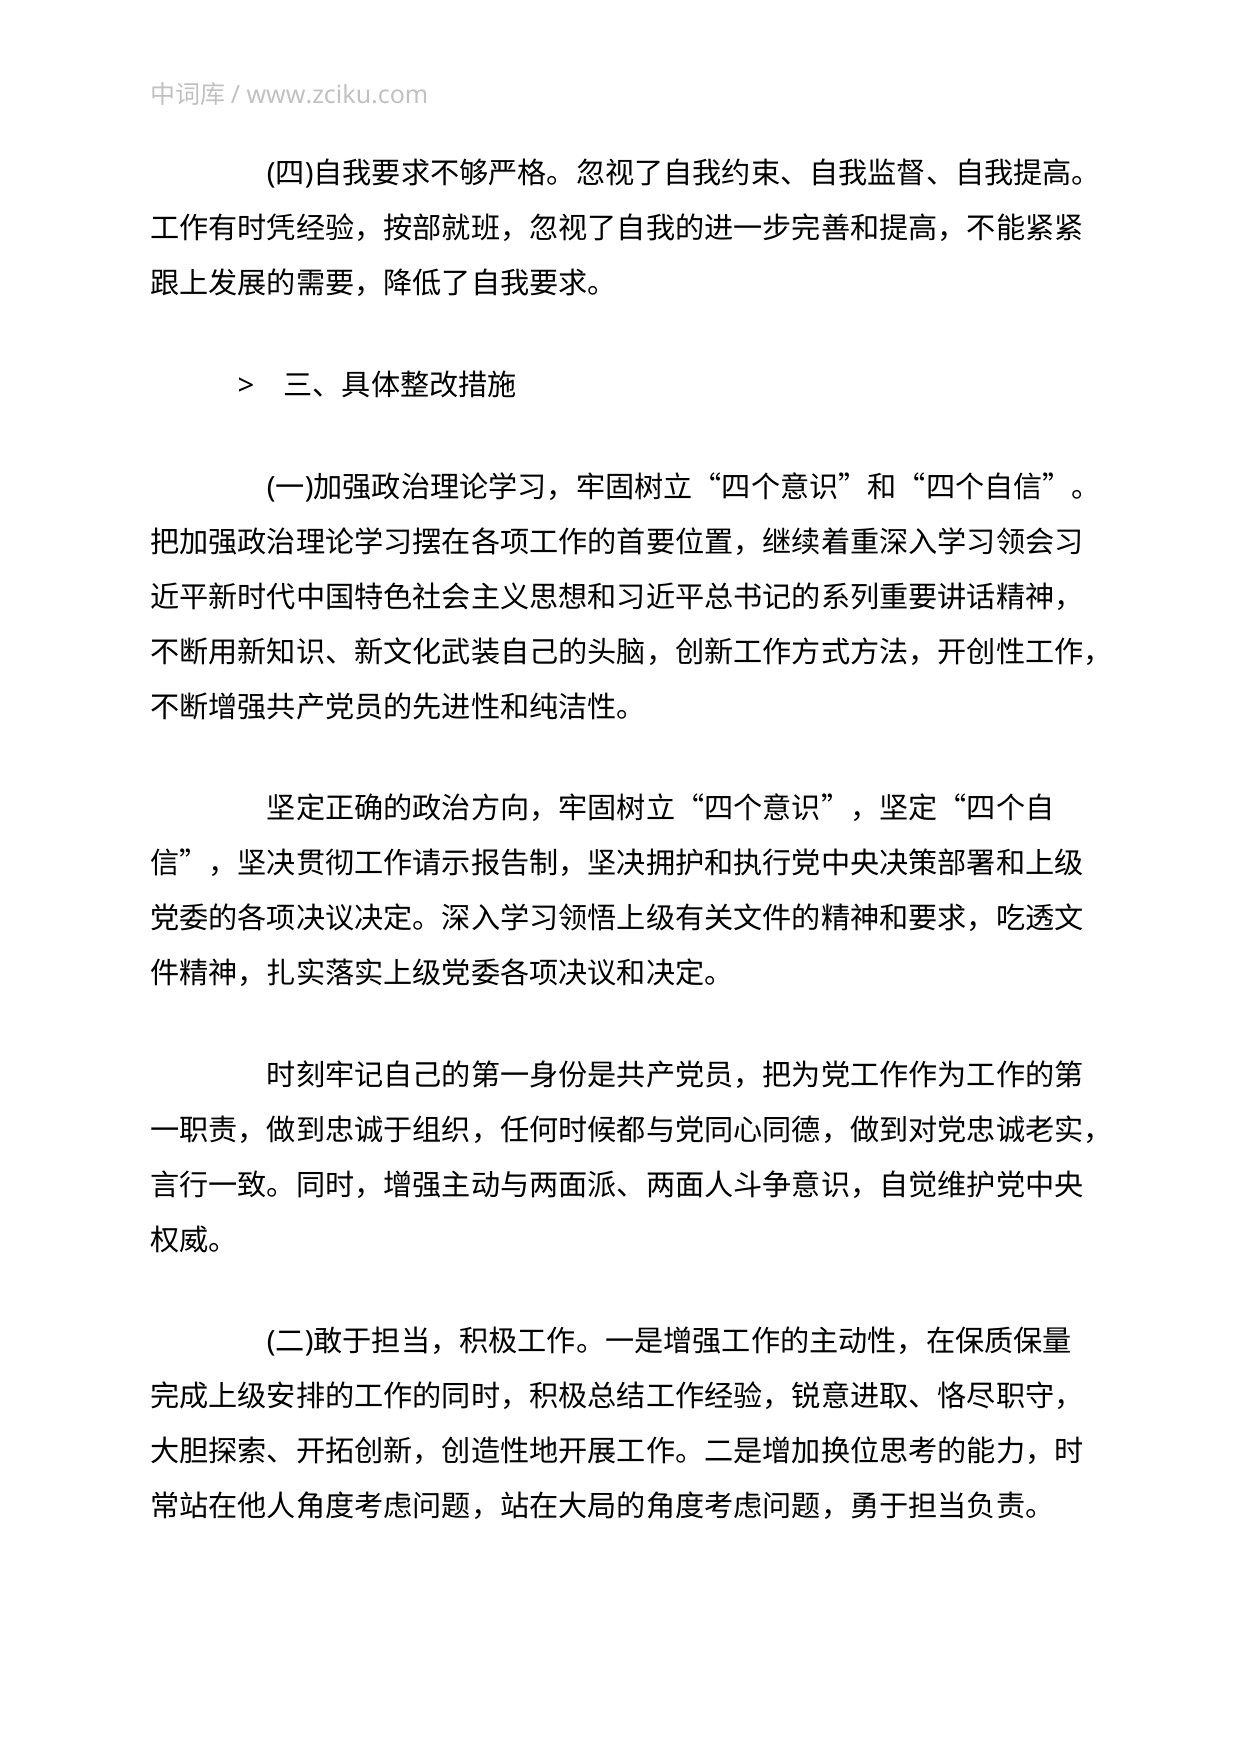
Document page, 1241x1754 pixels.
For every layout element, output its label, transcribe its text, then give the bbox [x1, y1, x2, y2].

text (一)加强政治理论学习，牢固树立“四个意识”和“四个自信”。把加强政治理论学习摆在各项工作的首要位置，继续着重深入学习领会习近平新时代中国特色社会主义思想和习近平总书记的系列重要讲话精神，不断用新知识、新文化武装自己的头脑，创新工作方式方法，开创性工作，不断增强共产党员的先进性和纯洁性。 [150, 464, 1090, 726]
text 时刻牢记自己的第一身份是共产党员，把为党工作作为工作的第一职责，做到忠诚于组织，任何时候都与党同心同德，做到对党忠诚老实，言行一致。同时，增强主动与两面派、两面人斗争意识，自觉维护党中央权威。 [150, 1052, 1090, 1258]
text (四)自我要求不够严格。忽视了自我约束、自我监督、自我提高。工作有时凭经验，按部就班，忽视了自我的进一步完善和提高，不能紧紧跟上发展的需要，降低了自我要求。 [150, 150, 1090, 302]
text 坚定正确的政治方向，牢固树立“四个意识”，坚定“四个自信”，坚决贯彻工作请示报告制，坚决拥护和执行党中央决策部署和上级党委的各项决议决定。深入学习领悟上级有关文件的精神和要求，吃透文件精神，扎实落实上级党委各项决议和决定。 [150, 785, 1090, 992]
text (二)敢于担当，积极工作。一是增强工作的主动性，在保质保量完成上级安排的工作的同时，积极总结工作经验，锐意进取、恪尽职守，大胆探索、开拓创新，创造性地开展工作。二是增加换位思考的能力，时常站在他人角度考虑问题，站在大局的角度考虑问题，勇于担当负责。 [150, 1318, 1090, 1525]
text > 三、具体整改措施 [150, 362, 1090, 404]
